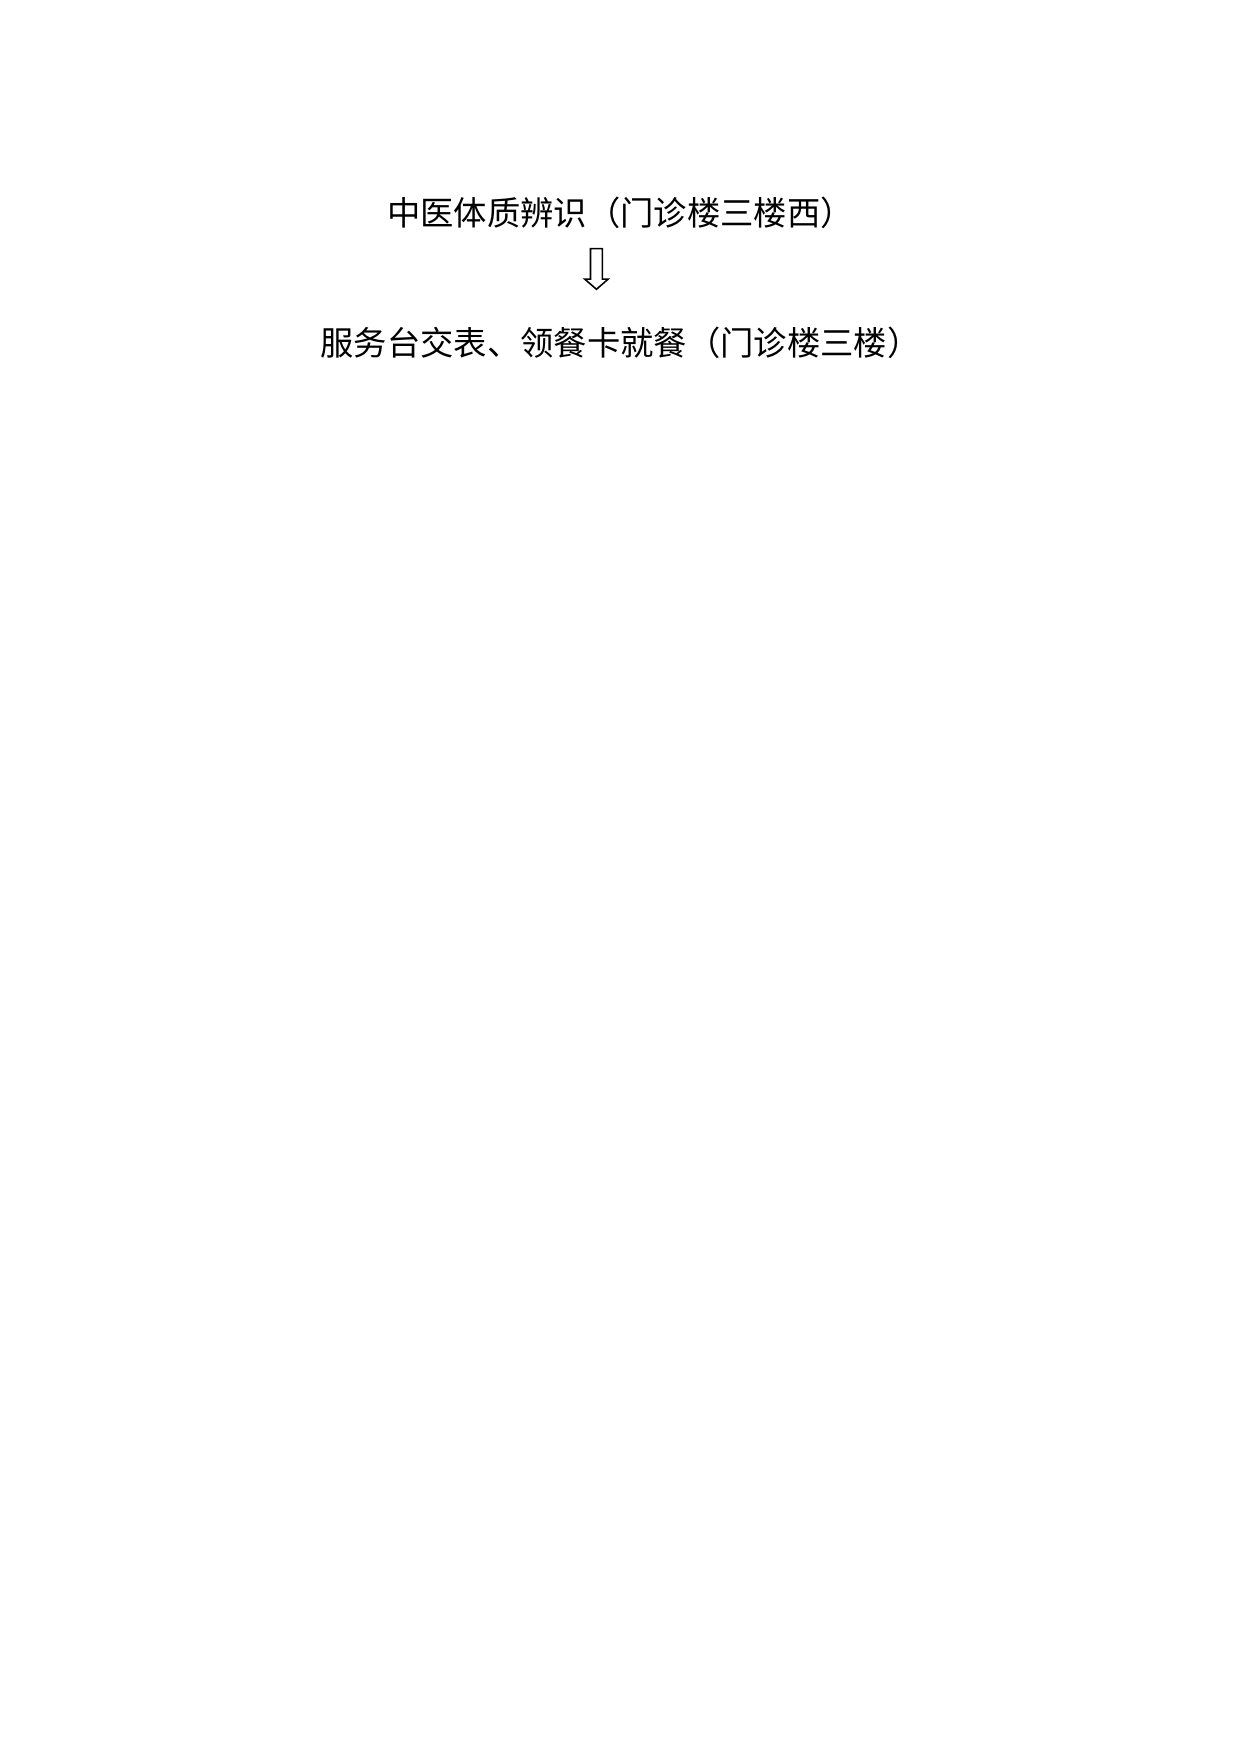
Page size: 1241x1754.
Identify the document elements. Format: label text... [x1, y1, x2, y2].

text 中医体质辨识（门诊楼三楼西） [165, 178, 1075, 243]
text 服务台交表、领餐卡就餐（门诊楼三楼） [165, 308, 1075, 373]
